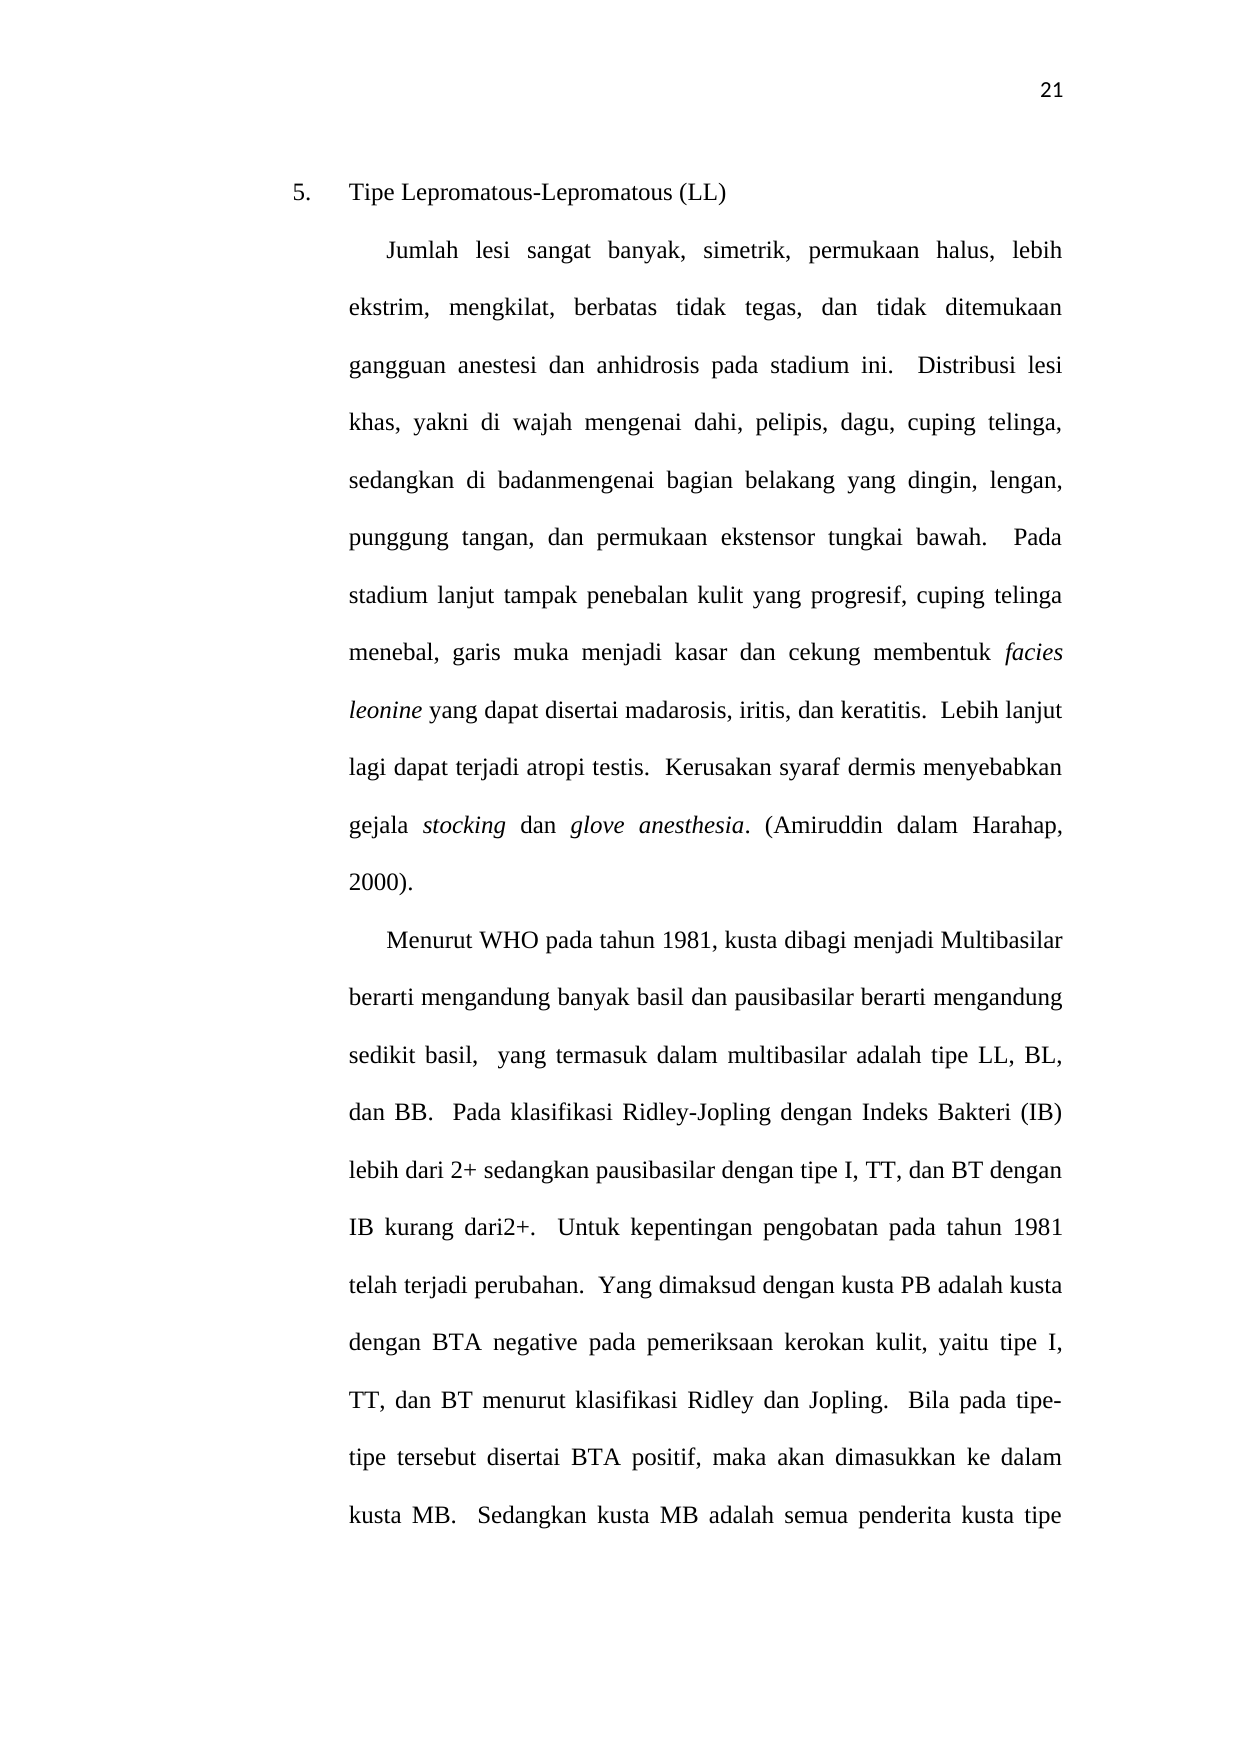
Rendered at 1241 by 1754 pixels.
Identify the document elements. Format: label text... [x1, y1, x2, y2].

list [349, 925, 1063, 1528]
list Jumlah lesi sangat banyak, simetrik, permukaan halus, lebih ekstrim, mengkilat, berbatas tidak tegas, dan tidak ditemukaan gangguan anestesi dan anhidrosis pada stadium ini. Distribusi lesi khas, yakni di wajah mengenai dahi, pelipis, dagu, cuping telinga, sedangkan di badanmengenai bagian belakang yang dingin, lengan, punggung tangan, dan permukaan ekstensor tungkai bawah. Pada stadium lanjut tampak penebalan kulit yang progresif, cuping telinga menebal, garis muka menjadi kasar dan cekung membentuk facies leonine yang dapat disertai madarosis, iritis, dan keratitis. Lebih lanjut lagi dapat terjadi atropi testis. Kerusakan syaraf dermis menyebabkan gejala stocking dan glove anesthesia. (Amiruddin dalam Harahap, 2000). [349, 235, 1063, 896]
list Tipe Lepromatous-Lepromatous (LL) [292, 177, 1063, 206]
